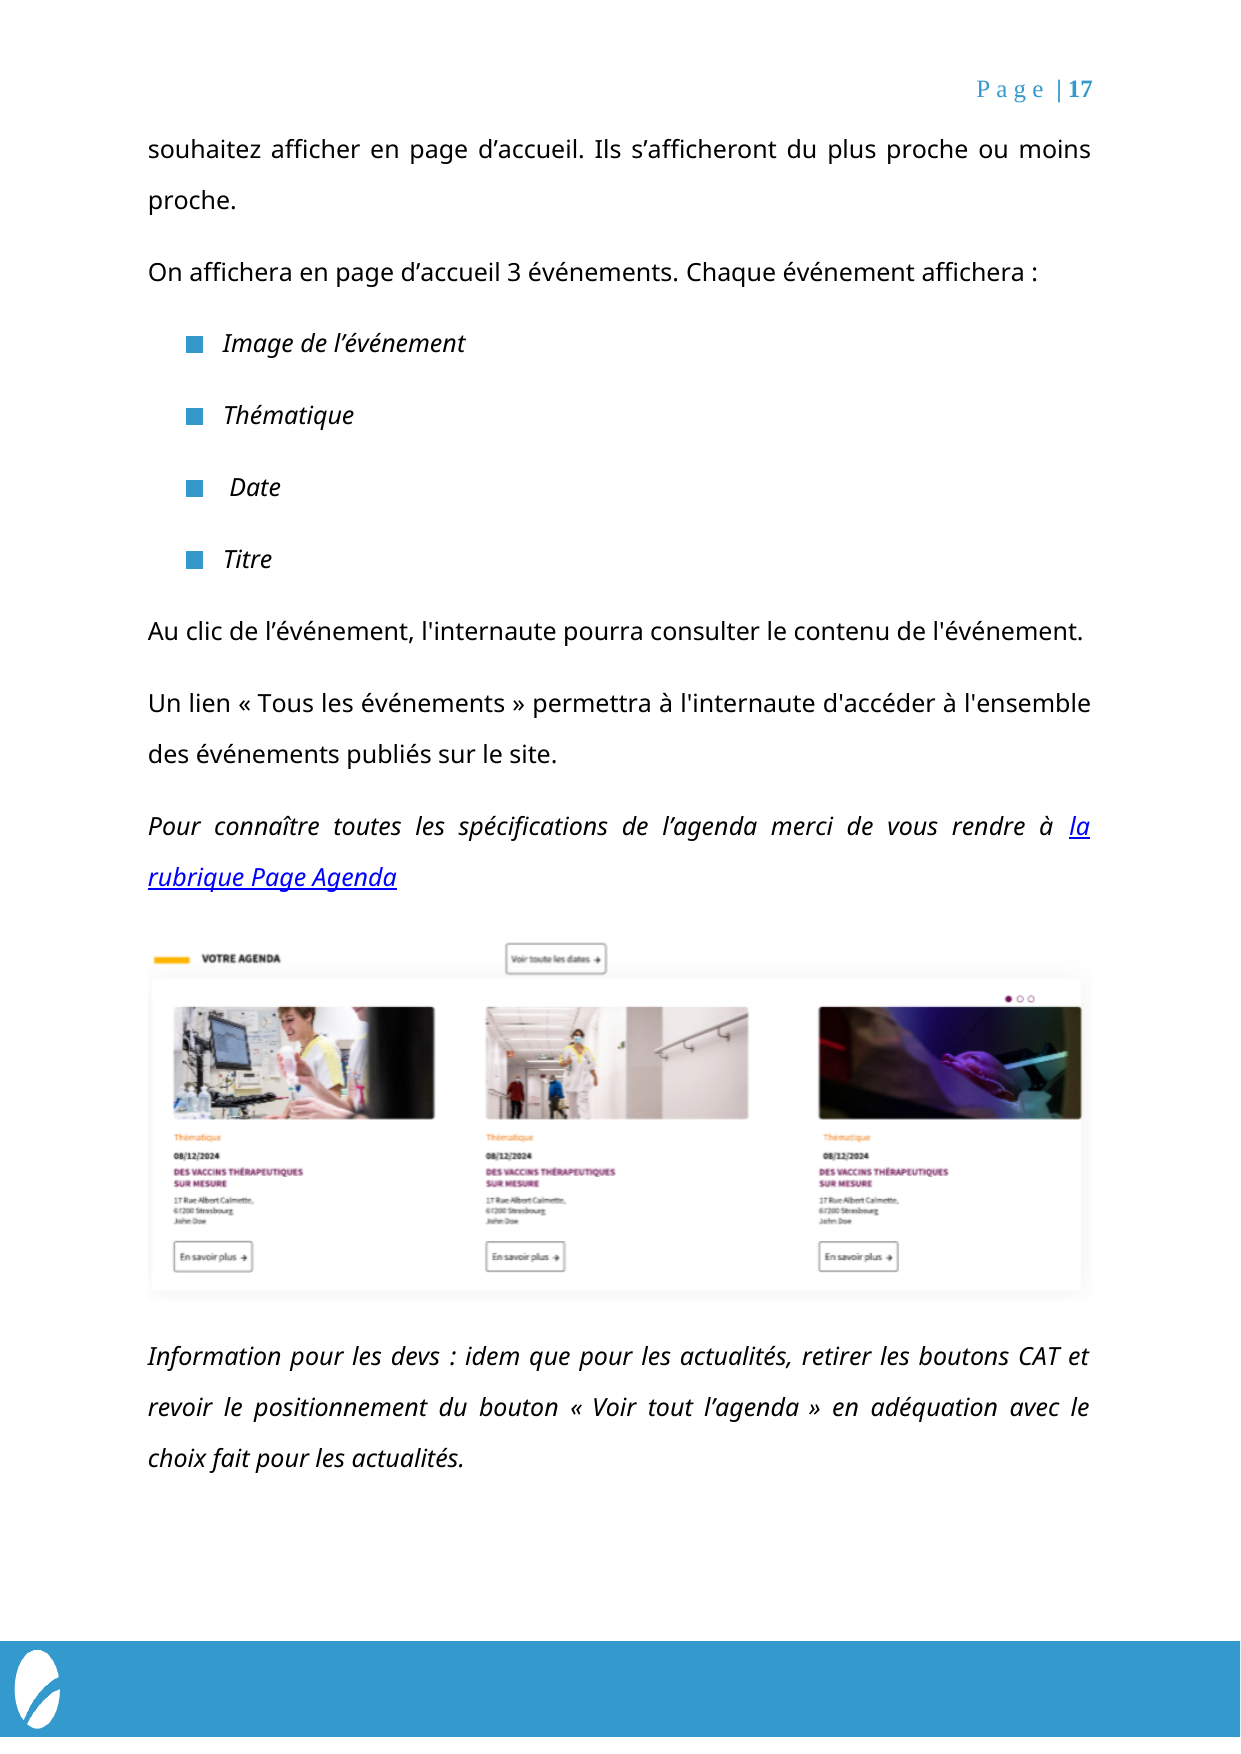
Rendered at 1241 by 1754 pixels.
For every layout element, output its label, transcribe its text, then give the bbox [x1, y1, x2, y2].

picture [186, 336, 203, 353]
text Au clic de l’événement, l'internaute pourra consulter le contenu de l'événement. [148, 613, 1093, 648]
picture [186, 408, 203, 425]
text Information pour les devs : idem que pour les actualités, retirer les boutons CAT et revoir le positionnement du bouton « Voir tout l’agenda » en adéquation avec le choix fait pour les actualités. [148, 1338, 1093, 1474]
picture [147, 931, 1092, 1301]
list Thématique [185, 398, 1093, 432]
text On affichera en page d’accueil 3 événements. Chaque événement affichera : [148, 254, 1093, 288]
picture [0, 1641, 1241, 1737]
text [148, 131, 1093, 216]
text Pour connaître toutes les spécifications de l’agenda merci de vous rendre à la rubrique Page Agenda [148, 808, 1093, 893]
list Titre [185, 542, 1093, 576]
picture [186, 480, 203, 497]
picture [186, 551, 203, 569]
text Un lien « Tous les événements » permettra à l'internaute d'accéder à l'ensemble des événements publiés sur le site. [148, 685, 1093, 771]
list Date [185, 470, 1093, 504]
list Image de l’événement [185, 326, 1093, 360]
